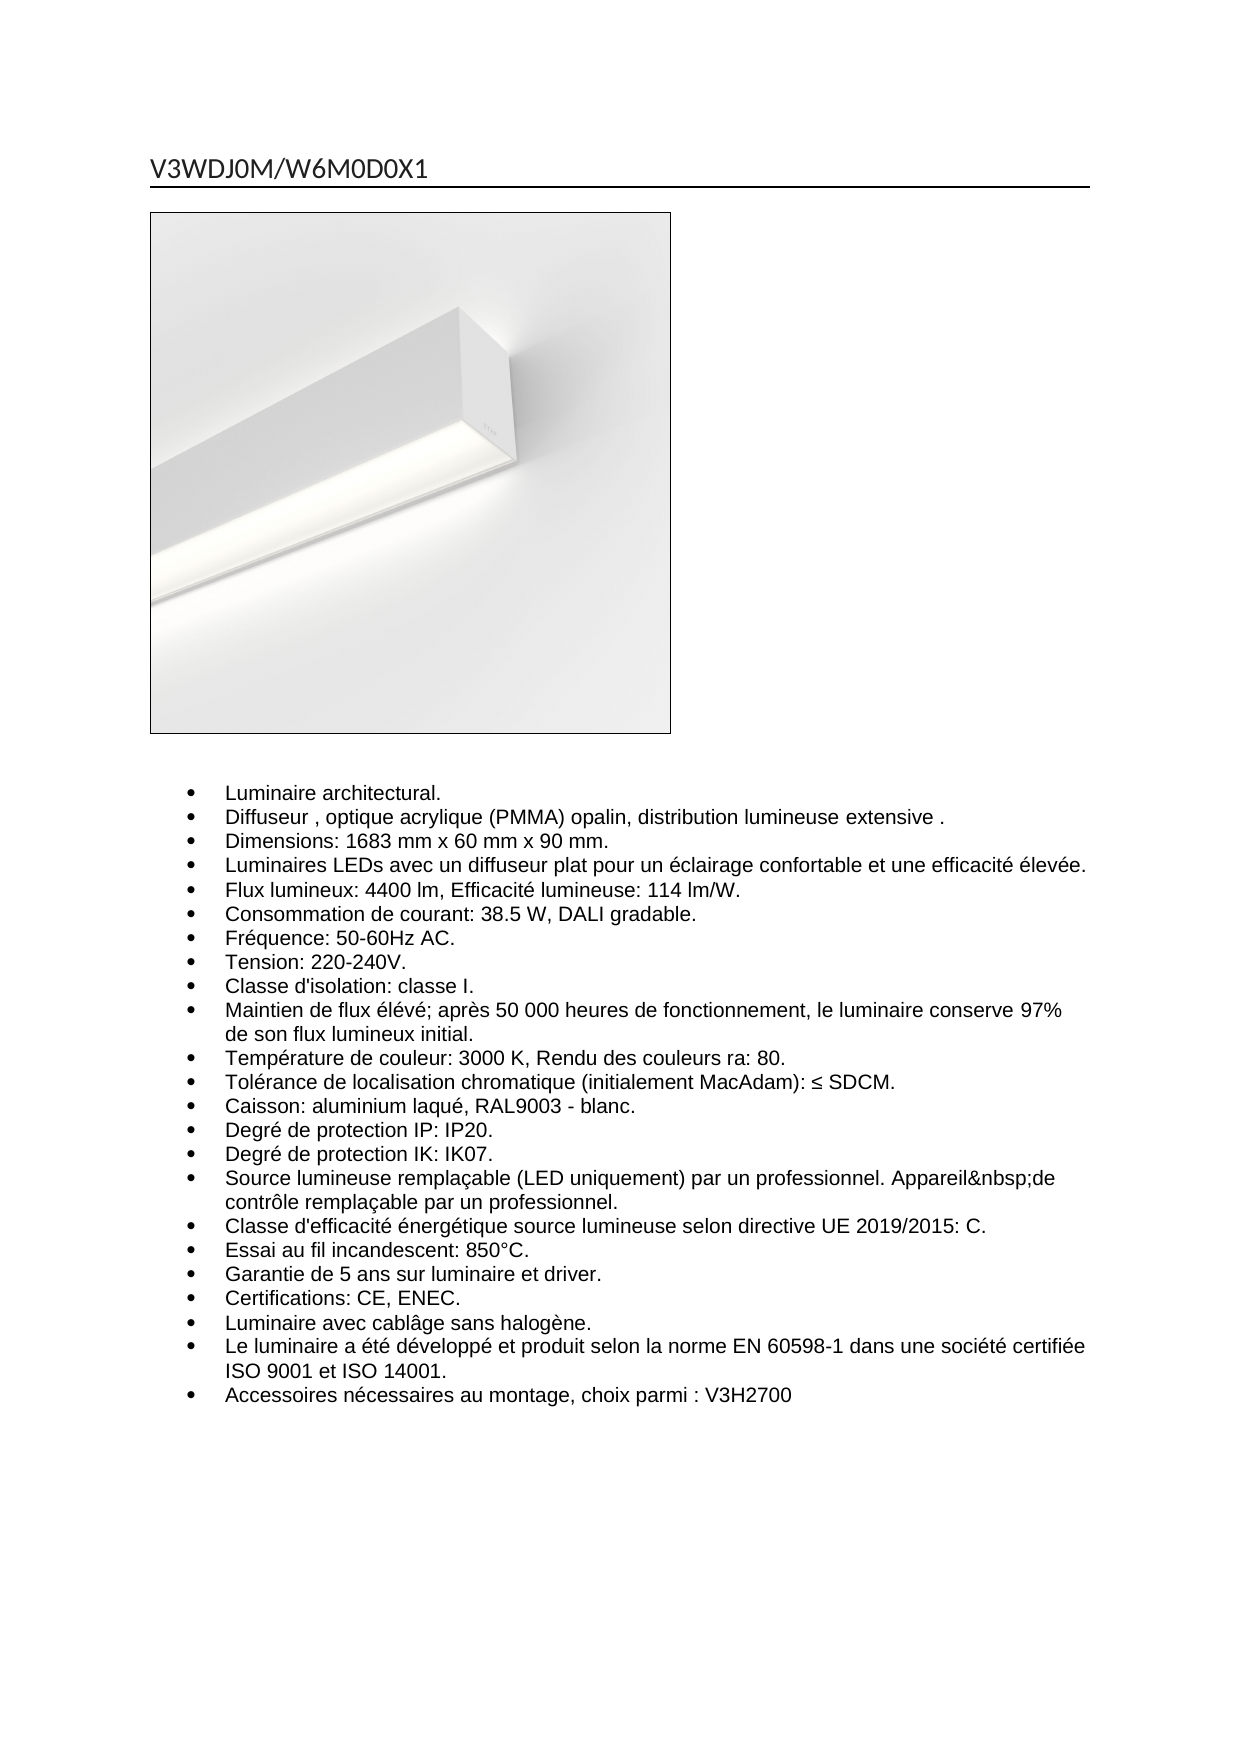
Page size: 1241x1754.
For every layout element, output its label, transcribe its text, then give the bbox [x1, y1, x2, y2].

list Luminaire architectural. [187, 781, 1090, 805]
list Le luminaire a été développé et produit selon la norme EN 60598-1 dans une société certifiée ISO 9001 et ISO 14001. [187, 1334, 1090, 1382]
list Classe d'isolation: classe I. [187, 974, 1090, 998]
list Luminaires LEDs avec un diffuseur plat pour un éclairage confortable et une efficacité élevée. [187, 853, 1090, 877]
list Luminaire avec cablâge sans halogène. [187, 1310, 1090, 1334]
list Consommation de courant: 38.5 W, DALI gradable. [187, 901, 1090, 926]
list Degré de protection IK: IK07. [187, 1142, 1090, 1166]
list Accessoires nécessaires au montage, choix parmi : V3H2700 [187, 1382, 1090, 1406]
text V3WDJ0M/W6M0D0X1 [150, 150, 1090, 186]
list Caisson: aluminium laqué, RAL9003 - blanc. [187, 1094, 1090, 1118]
list Flux lumineux: 4400 lm, Efficacité lumineuse: 114 lm/W. [187, 877, 1090, 901]
list Source lumineuse remplaçable (LED uniquement) par un professionnel. Appareil&nbsp;de contrôle remplaçable par un professionnel. [187, 1166, 1090, 1214]
list Dimensions: 1683 mm x 60 mm x 90 mm. [187, 829, 1090, 853]
list Certifications: CE, ENEC. [187, 1286, 1090, 1310]
picture [151, 213, 670, 733]
list Tolérance de localisation chromatique (initialement MacAdam): ≤ SDCM. [187, 1070, 1090, 1094]
list Fréquence: 50-60Hz AC. [187, 926, 1090, 949]
list Degré de protection IP: IP20. [187, 1118, 1090, 1142]
list Diffuseur , optique acrylique (PMMA) opalin, distribution lumineuse extensive . [187, 805, 1090, 829]
list Classe d'efficacité énergétique source lumineuse selon directive UE 2019/2015: C. [187, 1214, 1090, 1238]
list Température de couleur: 3000 K, Rendu des couleurs ra: 80. [187, 1046, 1090, 1070]
list Essai au fil incandescent: 850°C. [187, 1238, 1090, 1262]
list Maintien de flux élévé; après 50 000 heures de fonctionnement, le luminaire conserve 97% de son flux lumineux initial. [187, 998, 1090, 1046]
list Garantie de 5 ans sur luminaire et driver. [187, 1262, 1090, 1286]
list Tension: 220-240V. [187, 949, 1090, 974]
